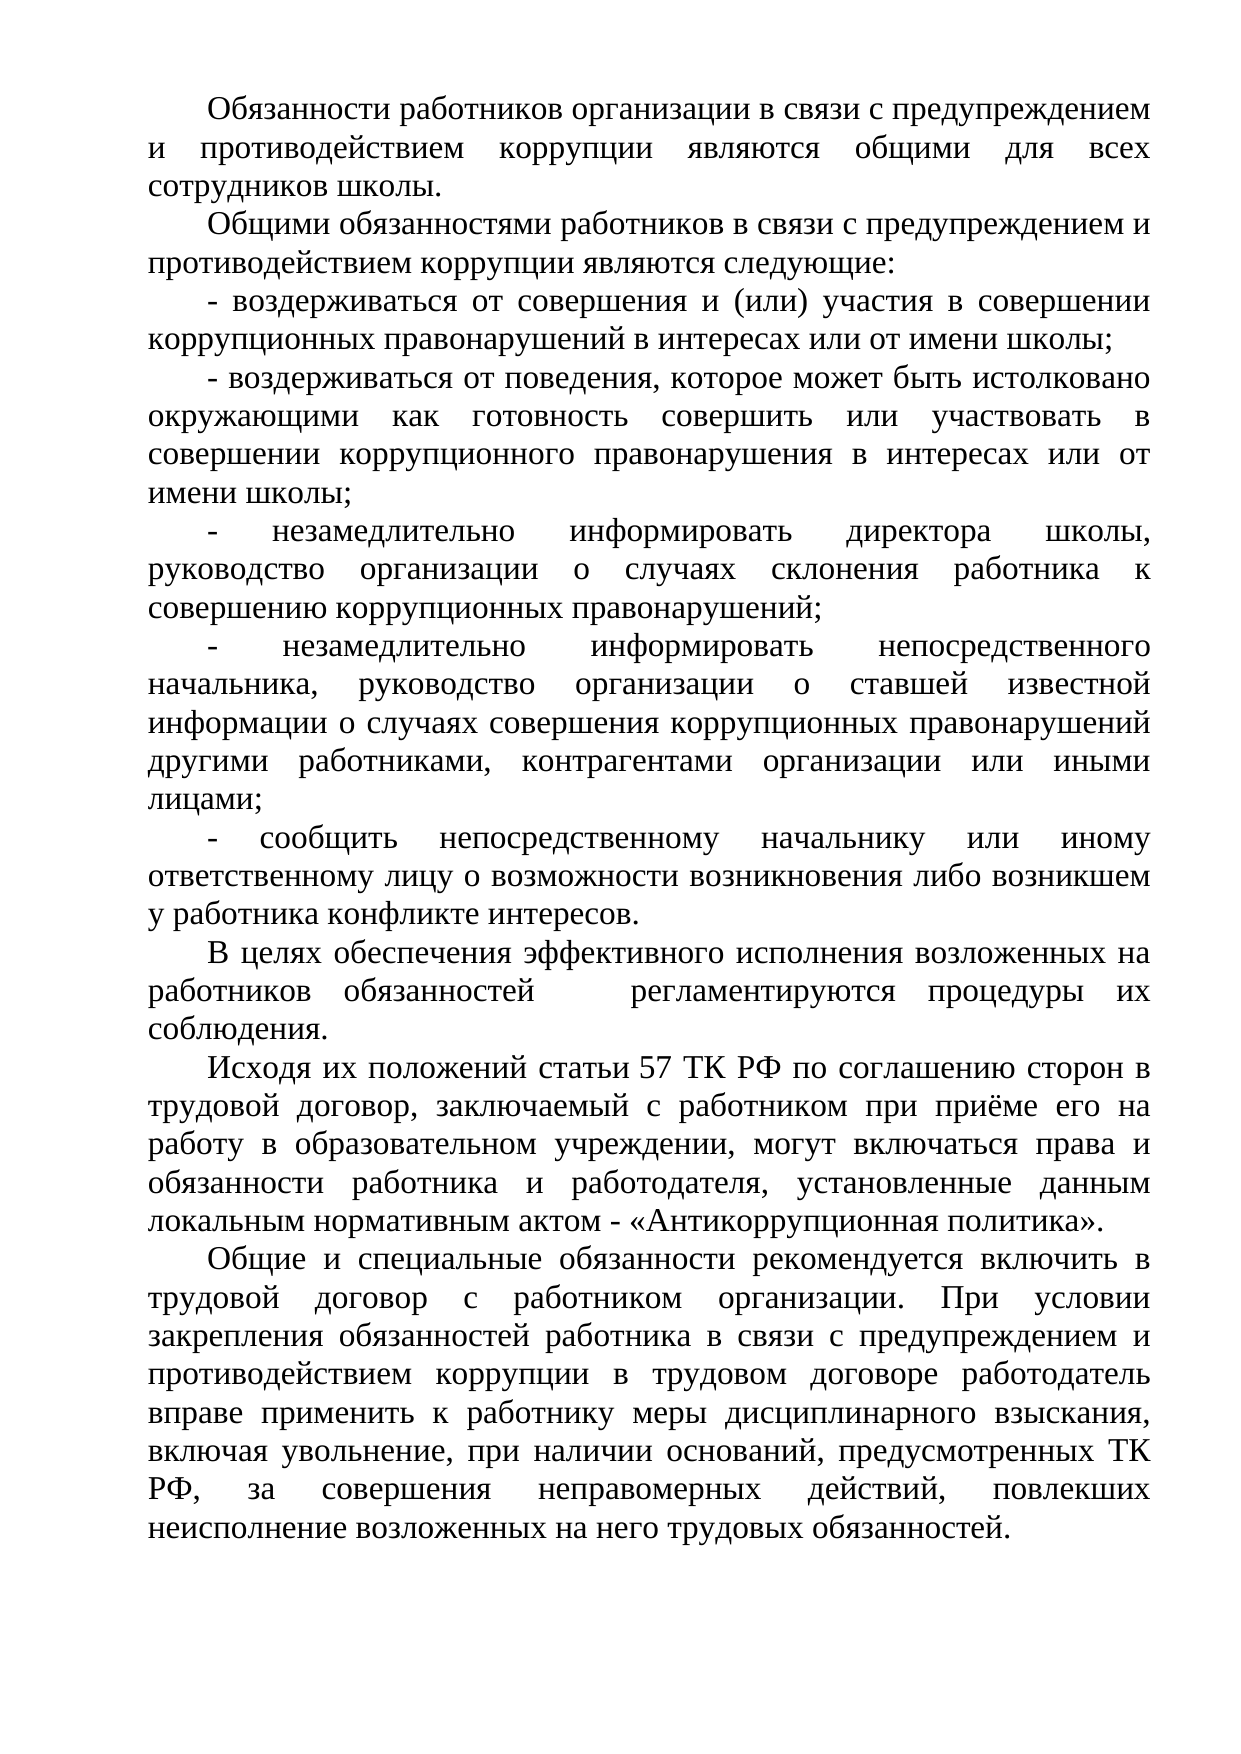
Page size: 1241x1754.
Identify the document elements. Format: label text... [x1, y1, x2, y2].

text - воздерживаться от совершения и (или) участия в совершении коррупционных правонарушений в интересах или от имени школы; [148, 280, 1152, 357]
text Обязанности работников организации в связи с предупреждением и противодействием коррупции являются общими для всех сотрудников школы. [148, 89, 1152, 204]
text - сообщить непосредственному начальнику или иному ответственному лицу о возможности возникновения либо возникшем у работника конфликте интересов. [148, 817, 1152, 932]
text Общие и специальные обязанности рекомендуется включить в трудовой договор с работником организации. При условии закрепления обязанностей работника в связи с предупреждением и противодействием коррупции в трудовом договоре работодатель вправе применить к работнику меры дисциплинарного взыскания, включая увольнение, при наличии оснований, предусмотренных ТК РФ, за совершения неправомерных действий, повлекших неисполнение возложенных на него трудовых обязанностей. [148, 1239, 1152, 1545]
text - незамедлительно информировать директора школы, руководство организации о случаях склонения работника к совершению коррупционных правонарушений; [148, 510, 1152, 625]
text - воздерживаться от поведения, которое может быть истолковано окружающими как готовность совершить или участвовать в совершении коррупционного правонарушения в интересах или от имени школы; [148, 357, 1152, 510]
text Общими обязанностями работников в связи с предупреждением и противодействием коррупции являются следующие: [148, 204, 1152, 280]
text - незамедлительно информировать непосредственного начальника, руководство организации о ставшей известной информации о случаях совершения коррупционных правонарушений другими работниками, контрагентами организации или иными лицами; [148, 625, 1152, 817]
text В целях обеспечения эффективного исполнения возложенных на работников обязанностей регламентируются процедуры их соблюдения. [148, 932, 1152, 1047]
text Исходя их положений статьи 57 ТК РФ по соглашению сторон в трудовой договор, заключаемый с работником при приёме его на работу в образовательном учреждении, могут включаться права и обязанности работника и работодателя, установленные данным локальным нормативным актом - «Антикоррупционная политика». [148, 1047, 1152, 1239]
